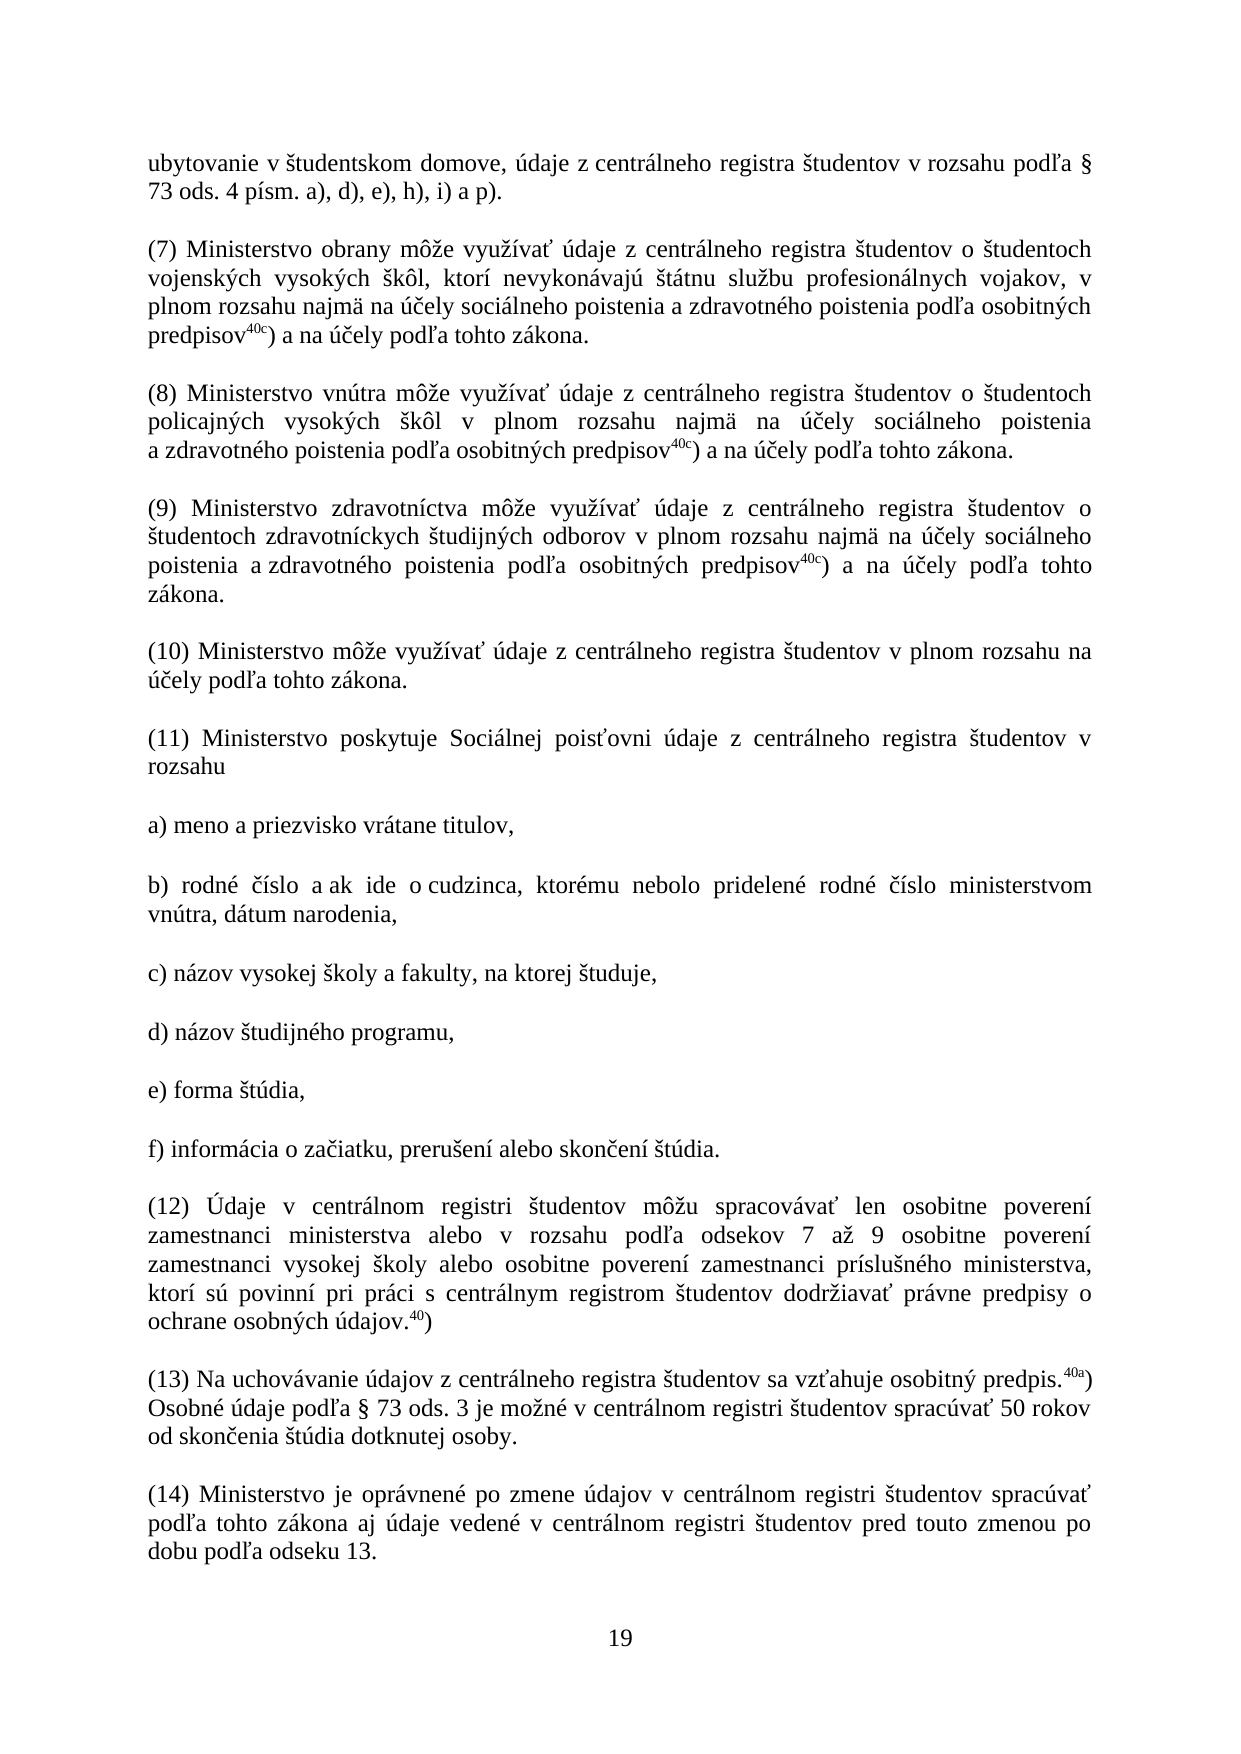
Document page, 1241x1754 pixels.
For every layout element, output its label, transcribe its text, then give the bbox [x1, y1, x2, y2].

text f) informácia o začiatku, prerušení alebo skončení štúdia. [148, 1134, 1093, 1163]
text (8) Ministerstvo vnútra môže využívať údaje z centrálneho registra študentov o študentoch policajných vysokých škôl v plnom rozsahu najmä na účely sociálneho poistenia a zdravotného poistenia podľa osobitných predpisov40c) a na účely podľa tohto zákona. [148, 378, 1093, 464]
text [148, 148, 1093, 205]
text b) rodné číslo a ak ide o cudzinca, ktorému nebolo pridelené rodné číslo ministerstvom vnútra, dátum narodenia, [148, 870, 1093, 927]
text (14) Ministerstvo je oprávnené po zmene údajov v centrálnom registri študentov spracúvať podľa tohto zákona aj údaje vedené v centrálnom registri študentov pred touto zmenou po dobu podľa odseku 13. [148, 1479, 1093, 1565]
text d) názov študijného programu, [148, 1017, 1093, 1046]
text (11) Ministerstvo poskytuje Sociálnej poisťovni údaje z centrálneho registra študentov v rozsahu [148, 723, 1093, 780]
text (10) Ministerstvo môže využívať údaje z centrálneho registra študentov v plnom rozsahu na účely podľa tohto zákona. [148, 636, 1093, 694]
text a) meno a priezvisko vrátane titulov, [148, 811, 1093, 839]
text e) forma štúdia, [148, 1075, 1093, 1103]
text (13) Na uchovávanie údajov z centrálneho registra študentov sa vzťahuje osobitný predpis.40a) Osobné údaje podľa § 73 ods. 3 je možné v centrálnom registri študentov spracúvať 50 rokov od skončenia štúdia dotknutej osoby. [148, 1364, 1093, 1450]
text (12) Údaje v centrálnom registri študentov môžu spracovávať len osobitne poverení zamestnanci ministerstva alebo v rozsahu podľa odsekov 7 až 9 osobitne poverení zamestnanci vysokej školy alebo osobitne poverení zamestnanci príslušného ministerstva, ktorí sú povinní pri práci s centrálnym registrom študentov dodržiavať právne predpisy o ochrane osobných údajov.40) [148, 1191, 1093, 1335]
text (9) Ministerstvo zdravotníctva môže využívať údaje z centrálneho registra študentov o študentoch zdravotníckych študijných odborov v plnom rozsahu najmä na účely sociálneho poistenia a zdravotného poistenia podľa osobitných predpisov40c) a na účely podľa tohto zákona. [148, 493, 1093, 608]
text c) názov vysokej školy a fakulty, na ktorej študuje, [148, 958, 1093, 987]
text (7) Ministerstvo obrany môže využívať údaje z centrálneho registra študentov o študentoch vojenských vysokých škôl, ktorí nevykonávajú štátnu službu profesionálnych vojakov, v plnom rozsahu najmä na účely sociálneho poistenia a zdravotného poistenia podľa osobitných predpisov40c) a na účely podľa tohto zákona. [148, 234, 1093, 349]
